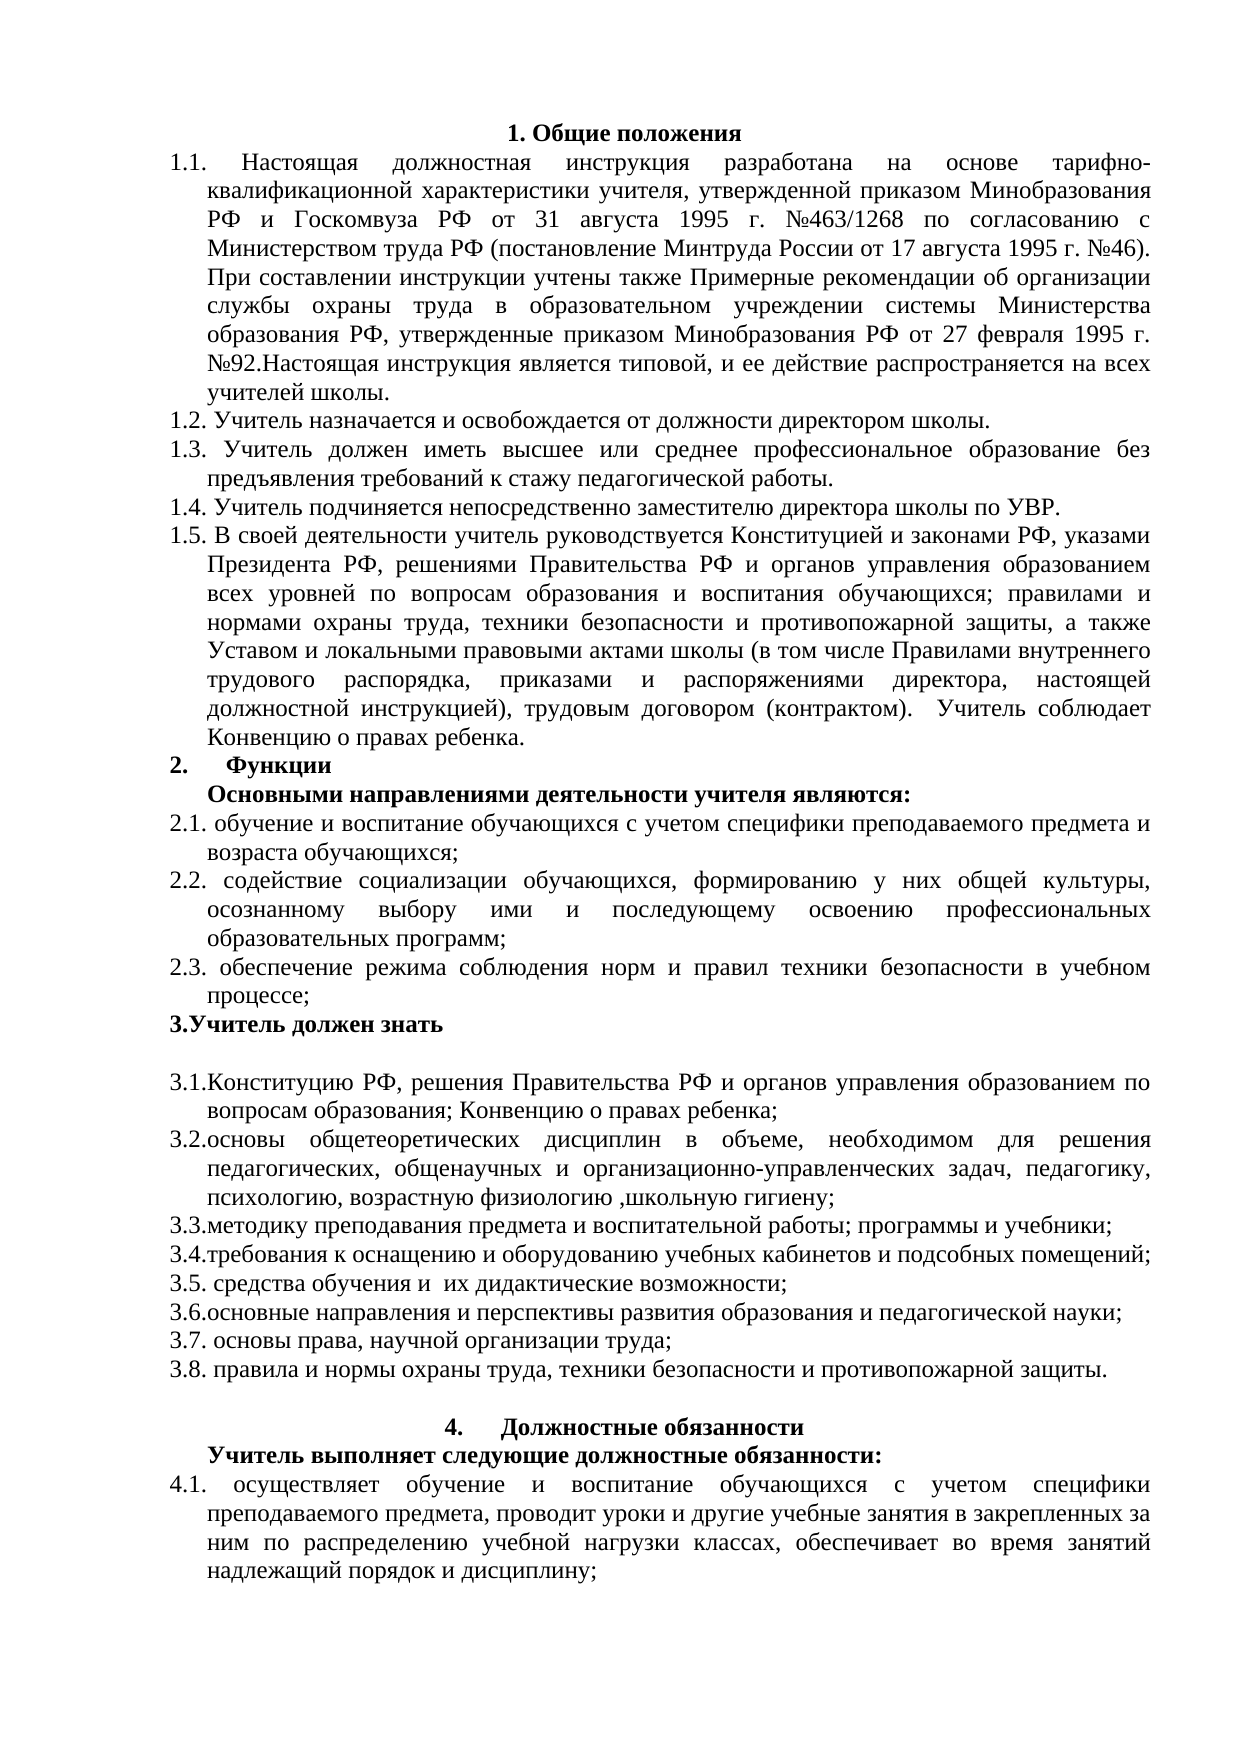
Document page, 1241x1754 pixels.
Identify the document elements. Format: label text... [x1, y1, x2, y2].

text 3.2.основы общетеоретических дисциплин в объеме, необходимом для решения педагогических, общенаучных и организационно-управленческих задач, педагогику, психологию, возрастную физиологию ,школьную гигиену; [169, 1124, 1152, 1211]
text 1.4. Учитель подчиняется непосредственно заместителю директора школы по УВР. [169, 492, 1152, 521]
text 3.4.требования к оснащению и оборудованию учебных кабинетов и подсобных помещений; [169, 1239, 1152, 1268]
text 4. Должностные обязанности [207, 1412, 1152, 1441]
text Учитель выполняет следующие должностные обязанности: [207, 1441, 1152, 1469]
text 1.5. В своей деятельности учитель руководствуется Конституцией и законами РФ, указами Президента РФ, решениями Правительства РФ и органов управления образованием всех уровней по вопросам образования и воспитания обучающихся; правилами и нормами охраны труда, техники безопасности и противопожарной защиты, а также Уставом и локальными правовыми актами школы (в том числе Правилами внутреннего трудового распорядка, приказами и распоряжениями директора, настоящей должностной инструкцией), трудовым договором (контрактом). Учитель соблюдает Конвенцию о правах ребенка. [169, 521, 1152, 751]
text 2.1. обучение и воспитание обучающихся с учетом специфики преподаваемого предмета и возраста обучающихся; [169, 808, 1152, 866]
text 3.8. правила и нормы охраны труда, техники безопасности и противопожарной защиты. [169, 1354, 1152, 1383]
text 3.3.методику преподавания предмета и воспитательной работы; программы и учебники; [169, 1211, 1152, 1239]
text 3.Учитель должен знать [169, 1009, 1152, 1038]
text 1. Общие положения [207, 118, 1152, 147]
text 2. Функции [169, 751, 1152, 779]
text 2.3. обеспечение режима соблюдения норм и правил техники безопасности в учебном процессе; [169, 952, 1152, 1009]
text 4.1. осуществляет обучение и воспитание обучающихся с учетом специфики преподаваемого предмета, проводит уроки и другие учебные занятия в закрепленных за ним по распределению учебной нагрузки классах, обеспечивает во время занятий надлежащий порядок и дисциплину; [169, 1469, 1152, 1584]
text 1.1. Настоящая должностная инструкция разработана на основе тарифно-квалификационной характеристики учителя, утвержденной приказом Минобразования РФ и Госкомвуза РФ от 31 августа 1995 г. №463/1268 по согласованию с Министерством труда РФ (постановление Минтруда России от 17 августа 1995 г. №46). При составлении инструкции учтены также Примерные рекомендации об организации службы охраны труда в образовательном учреждении системы Министерства образования РФ, утвержденные приказом Минобразования РФ от 27 февраля 1995 г. №92.Настоящая инструкция является типовой, и ее действие распространяется на всех учителей школы. [169, 147, 1152, 406]
text 2.2. содействие социализации обучающихся, формированию у них общей культуры, осознанному выбору ими и последующему освоению профессиональных образовательных программ; [169, 866, 1152, 952]
text Основными направлениями деятельности учителя являются: [207, 779, 1152, 808]
text 3.6.основные направления и перспективы развития образования и педагогической науки; [169, 1297, 1152, 1326]
text 3.5. средства обучения и их дидактические возможности; [169, 1268, 1152, 1297]
text 3.1.Конституцию РФ, решения Правительства РФ и органов управления образованием по вопросам образования; Конвенцию о правах ребенка; [169, 1067, 1152, 1124]
text 3.7. основы права, научной организации труда; [169, 1326, 1152, 1354]
text 1.2. Учитель назначается и освобождается от должности директором школы. [169, 406, 1152, 434]
text 1.3. Учитель должен иметь высшее или среднее профессиональное образование без предъявления требований к стажу педагогической работы. [169, 434, 1152, 492]
